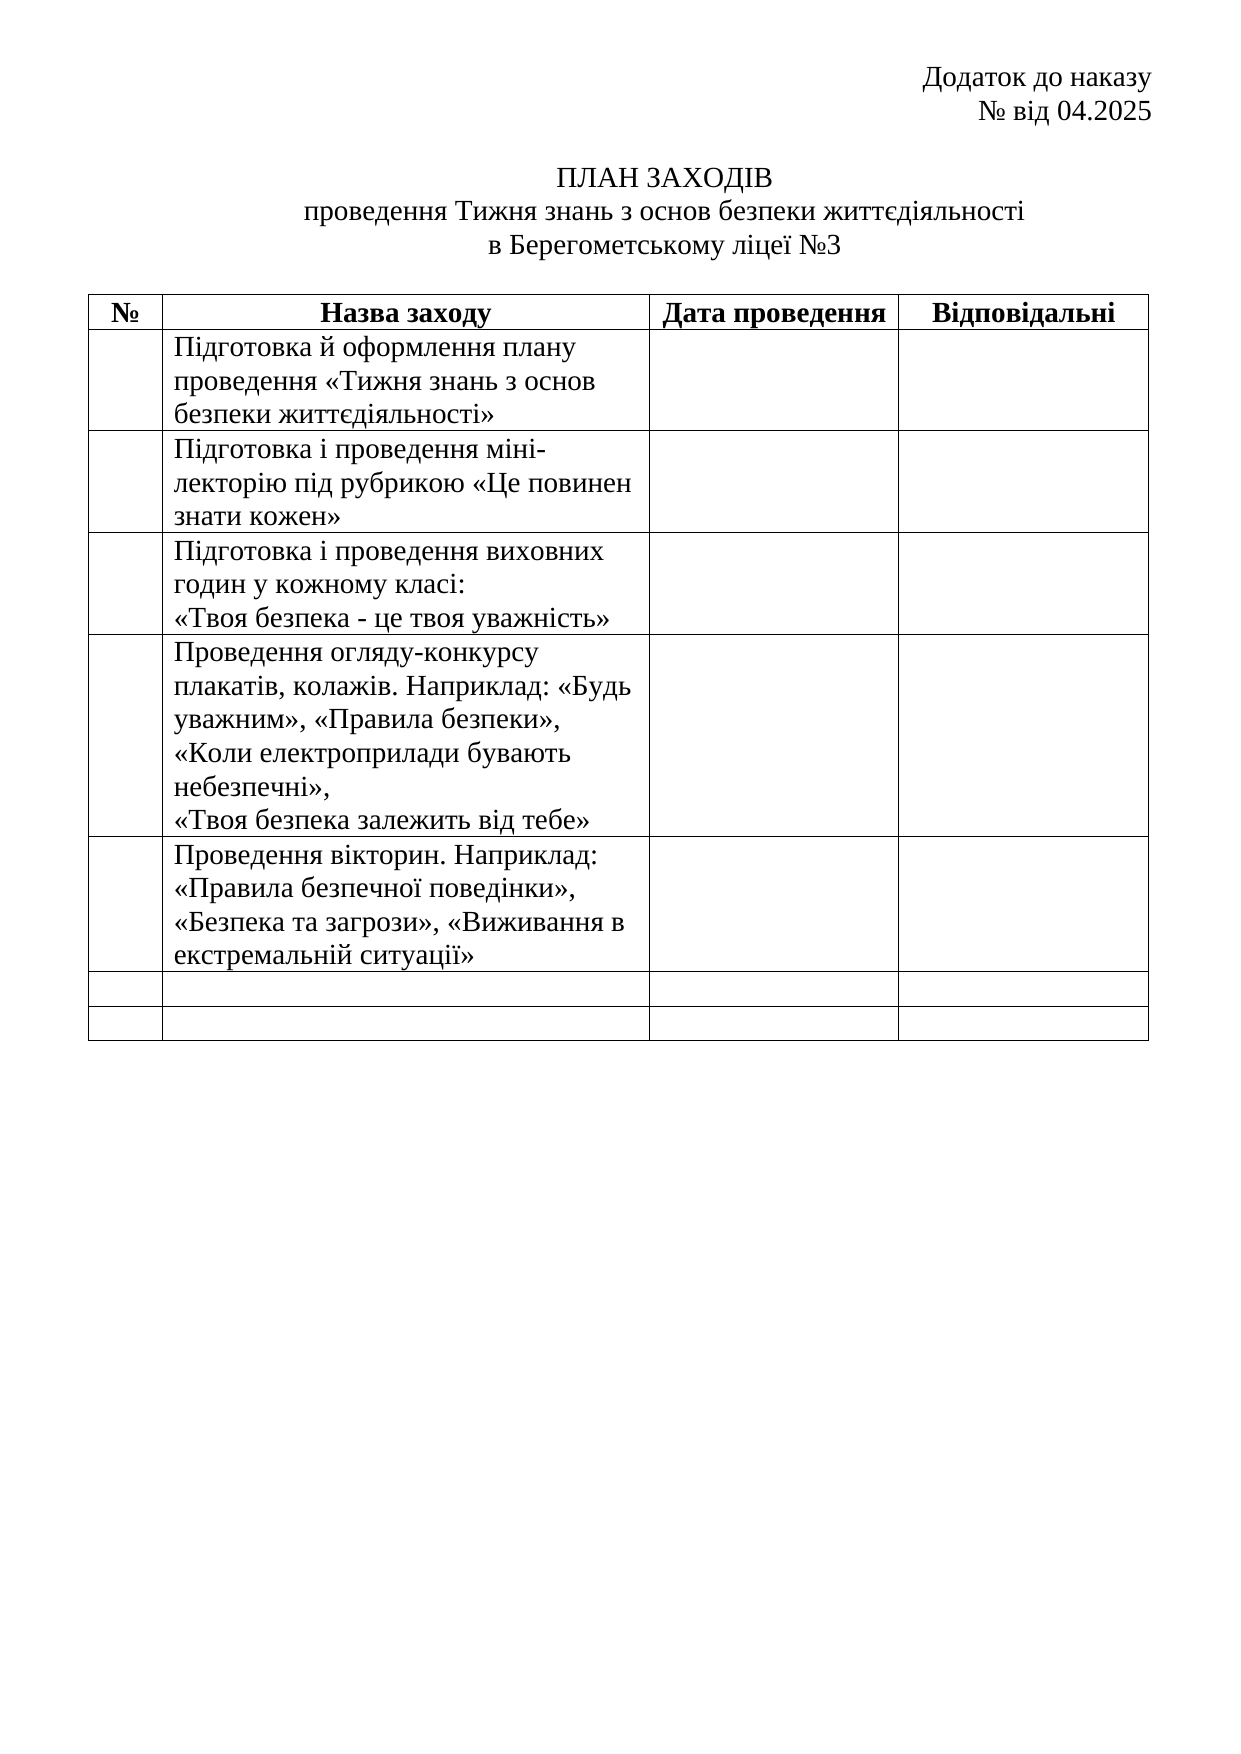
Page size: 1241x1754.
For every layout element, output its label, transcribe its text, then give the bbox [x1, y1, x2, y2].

table_cell Проведення вікторин. Наприклад: «Правила безпечної поведінки», «Безпека та загрози», «Виживання в екстремальній ситуації» [163, 837, 649, 971]
table_cell [899, 635, 1148, 836]
table_cell [899, 330, 1148, 430]
text ПЛАН ЗАХОДІВ [177, 160, 1152, 193]
table_cell Проведення огляду-конкурсу плакатів, колажів. Наприклад: «Будь уважним», «Правила безпеки», «Коли електроприлади бувають небезпечні», «Твоя безпека залежить від тебе» [163, 635, 649, 836]
table_cell [899, 431, 1148, 532]
text в Берегометському ліцеї №3 [177, 227, 1152, 260]
text Додаток до наказу [177, 59, 1152, 93]
table_cell [899, 1007, 1148, 1040]
table_cell [899, 837, 1148, 971]
table_cell [163, 1007, 649, 1040]
table_cell [163, 972, 649, 1006]
table_header Дата проведення [650, 295, 898, 328]
table_cell Підготовка і проведення виховних годин у кожному класі: «Твоя безпека - це твоя уважність» [163, 533, 649, 633]
table_cell [899, 972, 1148, 1006]
table_header Назва заходу [163, 295, 649, 328]
table_cell [89, 635, 162, 836]
text проведення Тижня знань з основ безпеки життєдіяльності [177, 193, 1152, 227]
table_header № [89, 295, 162, 328]
table_cell [899, 533, 1148, 633]
table_cell Підготовка і проведення міні-лекторію під рубрикою «Це повинен знати кожен» [163, 431, 649, 532]
table_cell [650, 533, 898, 633]
table_cell Підготовка й оформлення плану проведення «Тижня знань з основ безпеки життєдіяльності» [163, 330, 649, 430]
table_cell [89, 972, 162, 1006]
text № від 04.2025 [177, 93, 1152, 126]
table_cell [650, 1007, 898, 1040]
table_cell [89, 330, 162, 430]
table_cell [89, 431, 162, 532]
table_cell [89, 533, 162, 633]
table_cell [650, 635, 898, 836]
table_cell [650, 330, 898, 430]
table_cell [650, 972, 898, 1006]
table_cell [89, 837, 162, 971]
table_cell [650, 837, 898, 971]
table_header Відповідальні [899, 295, 1148, 328]
table_cell [89, 1007, 162, 1040]
table_cell [650, 431, 898, 532]
